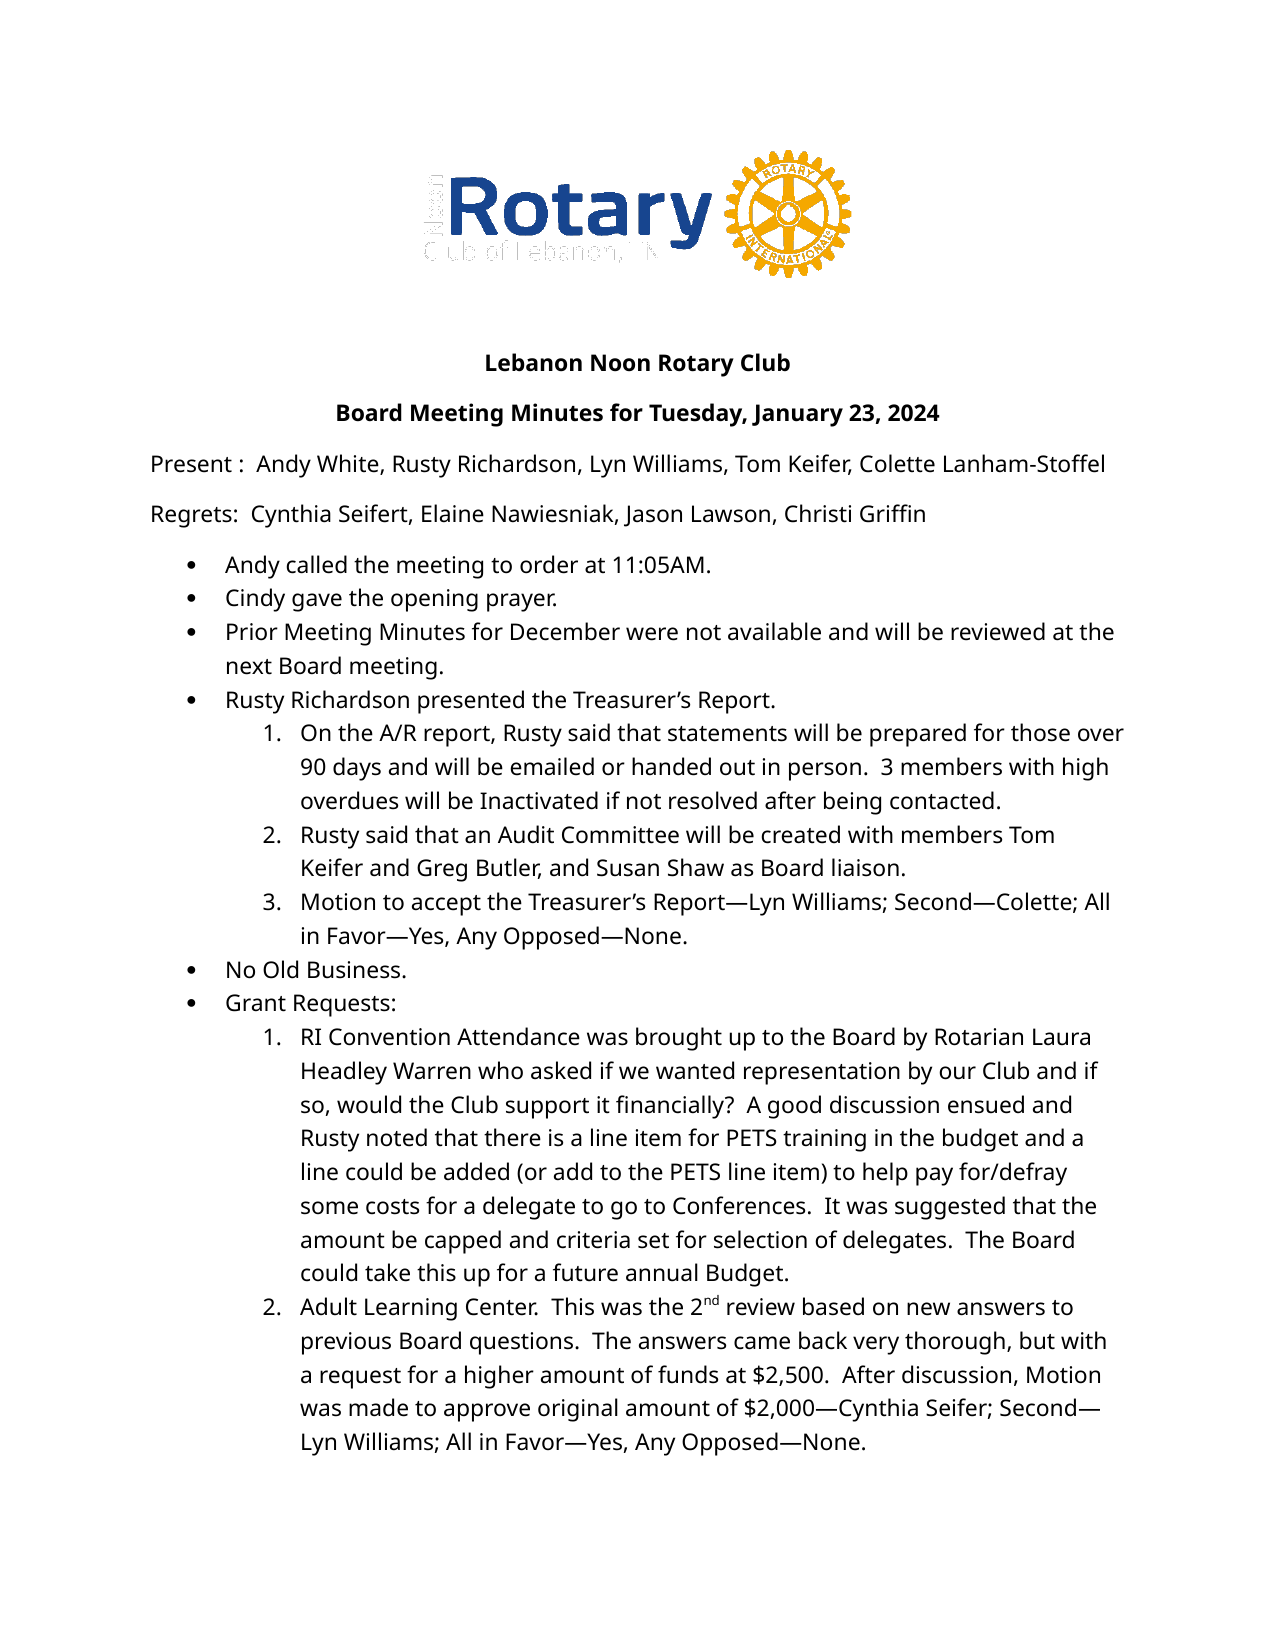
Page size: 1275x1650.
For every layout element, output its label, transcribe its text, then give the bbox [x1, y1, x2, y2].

picture [423, 150, 852, 278]
list RI Convention Attendance was brought up to the Board by Rotarian Laura Headley Warren who asked if we wanted representation by our Club and if so, would the Club support it financially? A good discussion ensued and Rusty noted that there is a line item for PETS training in the budget and a line could be added (or add to the PETS line item) to help pay for/defray some costs for a delegate to go to Conferences. It was suggested that the amount be capped and criteria set for selection of delegates. The Board could take this up for a future annual Budget. [262, 1021, 1125, 1288]
text Lebanon Noon Rotary Club [150, 347, 1125, 378]
list Adult Learning Center. This was the 2nd review based on new answers to previous Board questions. The answers came back very thorough, but with a request for a higher amount of funds at $2,500. After discussion, Motion was made to approve original amount of $2,000—Cynthia Seifer; Second—Lyn Williams; All in Favor—Yes, Any Opposed—None. [262, 1291, 1125, 1457]
list On the A/R report, Rusty said that statements will be prepared for those over 90 days and will be emailed or handed out in person. 3 members with high overdues will be Inactivated if not resolved after being contacted. [262, 717, 1125, 816]
list Rusty Richardson presented the Treasurer’s Report. [187, 683, 1125, 715]
list Grant Requests: [187, 987, 1125, 1018]
text Present : Andy White, Rusty Richardson, Lyn Williams, Tom Keifer, Colette Lanham-Stoffel [150, 448, 1125, 479]
text Board Meeting Minutes for Tuesday, January 23, 2024 [150, 397, 1125, 428]
text Regrets: Cynthia Seifert, Elaine Nawiesniak, Jason Lawson, Christi Griffin [150, 498, 1125, 529]
list Motion to accept the Treasurer’s Report—Lyn Williams; Second—Colette; All in Favor—Yes, Any Opposed—None. [262, 886, 1125, 951]
list Rusty said that an Audit Committee will be created with members Tom Keifer and Greg Butler, and Susan Shaw as Board liaison. [262, 818, 1125, 883]
list Prior Meeting Minutes for December were not available and will be reviewed at the next Board meeting. [187, 616, 1125, 681]
list Cindy gave the opening prayer. [187, 582, 1125, 613]
list Andy called the meeting to order at 11:05AM. [187, 548, 1125, 580]
list No Old Business. [187, 953, 1125, 985]
